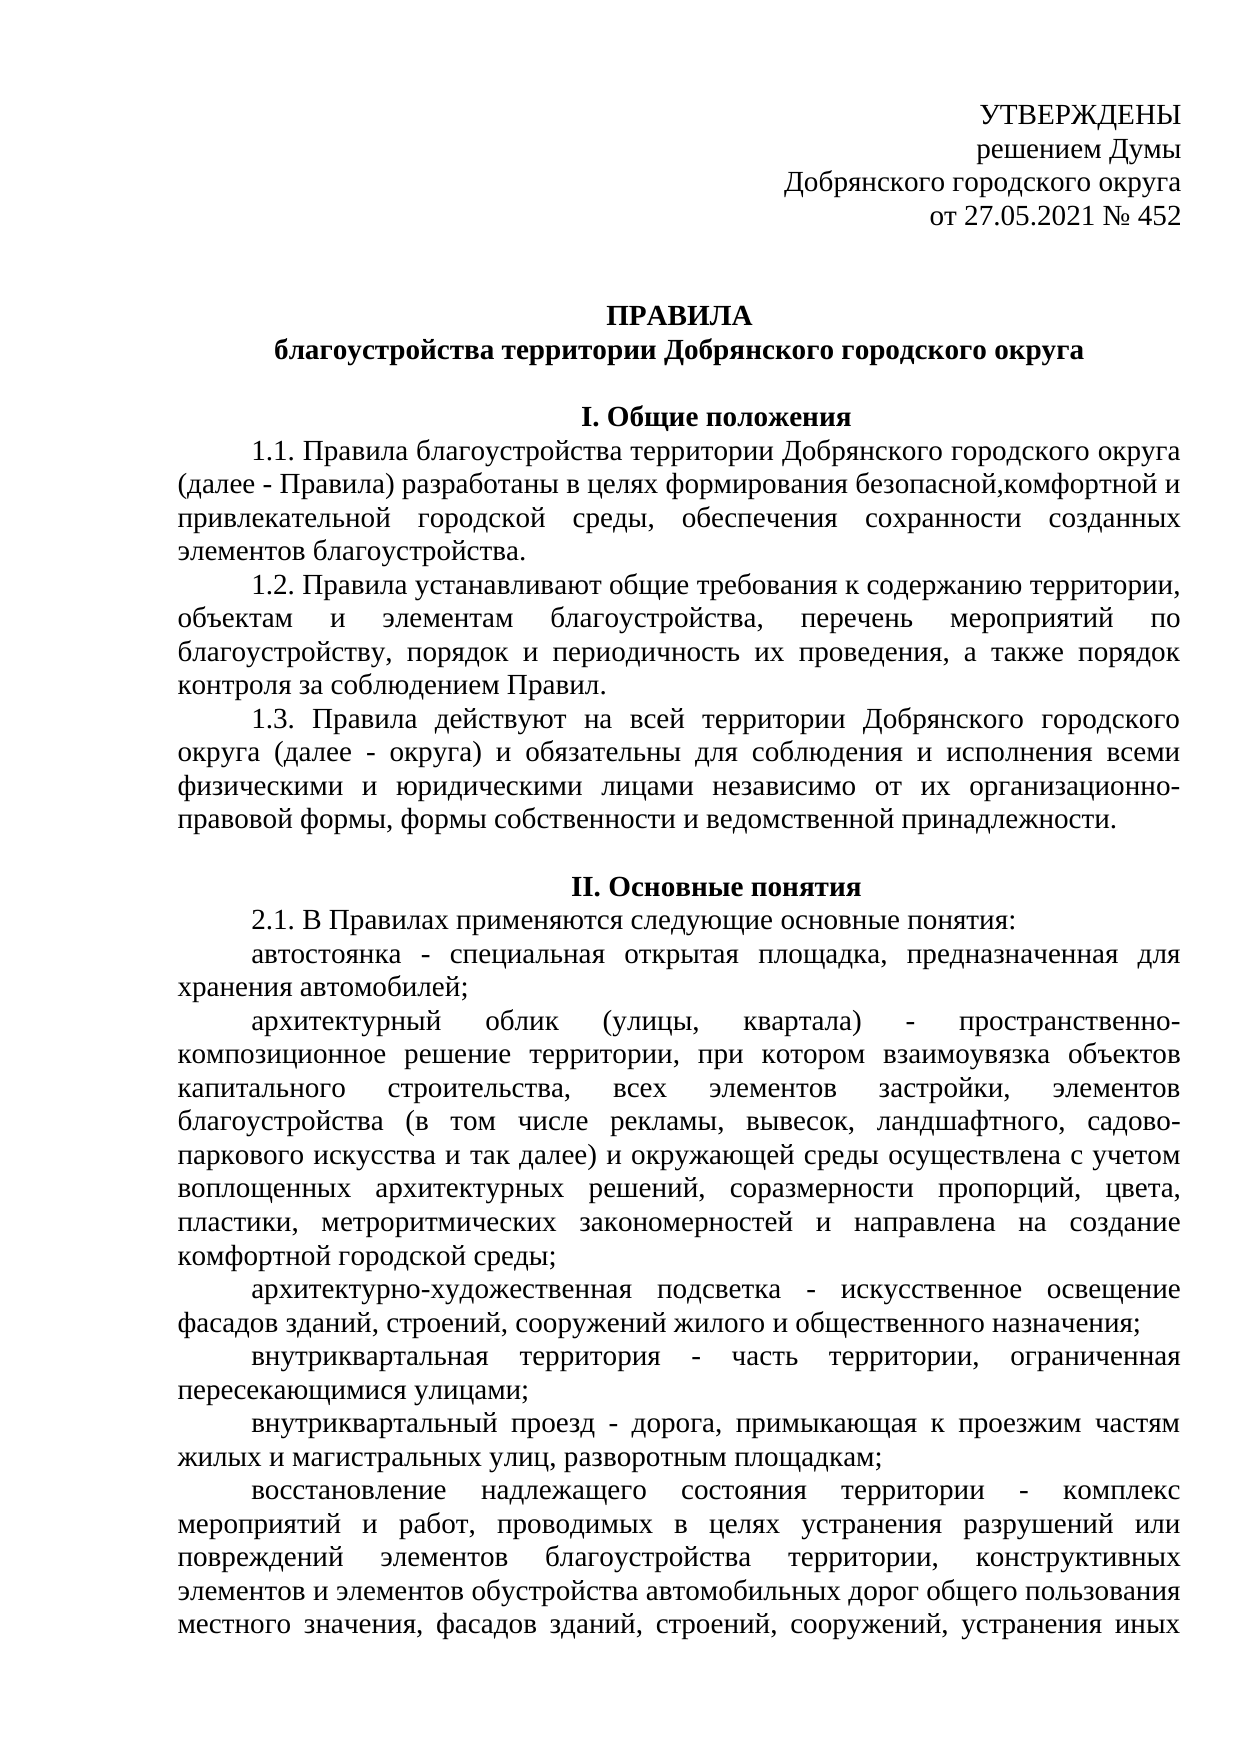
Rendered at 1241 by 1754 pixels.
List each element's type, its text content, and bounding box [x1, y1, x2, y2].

text 1.1. Правила благоустройства территории Добрянского городского округа (далее - Правила) разработаны в целях формирования безопасной,комфортной и привлекательной городской среды, обеспечения сохранности созданных элементов благоустройства. [177, 433, 1181, 567]
text I. Общие положения [177, 399, 1181, 433]
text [177, 1472, 1181, 1640]
text 1.2. Правила устанавливают общие требования к содержанию территории, объектам и элементам благоустройства, перечень мероприятий по благоустройству, порядок и периодичность их проведения, а также порядок контроля за соблюдением Правил. [177, 567, 1181, 701]
text Добрянского городского округа [768, 164, 1181, 198]
text внутриквартальная территория - часть территории, ограниченная пересекающимися улицами; [177, 1338, 1181, 1405]
text автостоянка - специальная открытая площадка, предназначенная для хранения автомобилей; [177, 936, 1181, 1003]
text архитектурно-художественная подсветка - искусственное освещение фасадов зданий, строений, сооружений жилого и общественного назначения; [177, 1271, 1181, 1338]
text архитектурный облик (улицы, квартала) - пространственно-композиционное решение территории, при котором взаимоувязка объектов капитального строительства, всех элементов застройки, элементов благоустройства (в том числе рекламы, вывесок, ландшафтного, садово-паркового искусства и так далее) и окружающей среды осуществлена с учетом воплощенных архитектурных решений, соразмерности пропорций, цвета, пластики, метроритмических закономерностей и направлена на создание комфортной городской среды; [177, 1003, 1181, 1271]
text благоустройства территории Добрянского городского округа [177, 332, 1181, 366]
text внутриквартальный проезд - дорога, примыкающая к проезжим частям жилых и магистральных улиц, разворотным площадкам; [177, 1405, 1181, 1472]
text II. Основные понятия [177, 869, 1181, 902]
text 1.3. Правила действуют на всей территории Добрянского городского округа (далее - округа) и обязательны для соблюдения и исполнения всеми физическими и юридическими лицами независимо от их организационно-правовой формы, формы собственности и ведомственной принадлежности. [177, 701, 1181, 835]
text УТВЕРЖДЕНЫ [768, 97, 1181, 131]
text ПРАВИЛА [177, 298, 1181, 332]
text решением Думы [768, 131, 1181, 164]
text 2.1. В Правилах применяются следующие основные понятия: [177, 902, 1181, 936]
text от 27.05.2021 № 452 [886, 198, 1181, 231]
